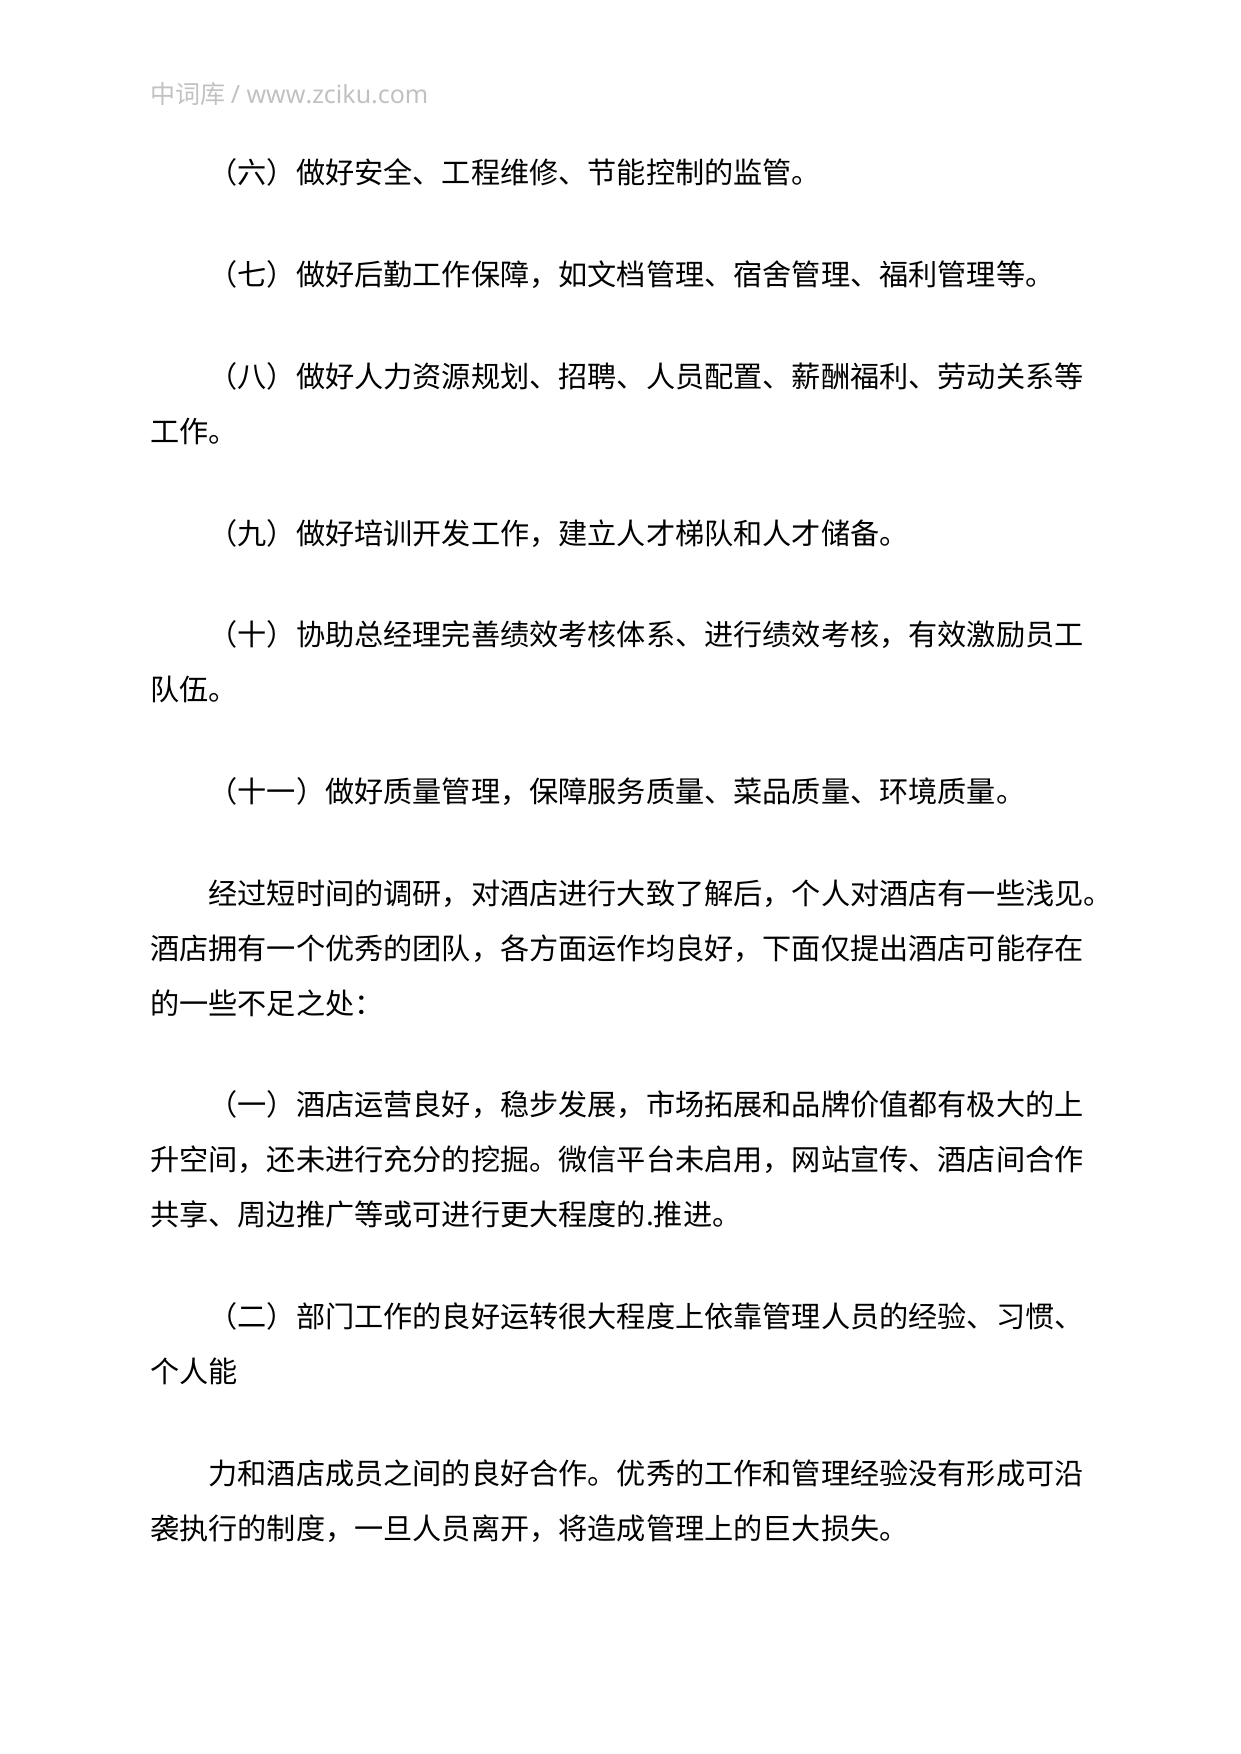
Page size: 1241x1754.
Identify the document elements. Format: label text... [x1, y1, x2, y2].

text （十）协助总经理完善绩效考核体系、进行绩效考核，有效激励员工队伍。 [150, 612, 1090, 709]
text （六）做好安全、工程维修、节能控制的监管。 [150, 150, 1090, 192]
text （七）做好后勤工作保障，如文档管理、宿舍管理、福利管理等。 [150, 252, 1090, 294]
text （一）酒店运营良好，稳步发展，市场拓展和品牌价值都有极大的上升空间，还未进行充分的挖掘。微信平台未启用，网站宣传、酒店间合作共享、周边推广等或可进行更大程度的.推进。 [150, 1082, 1090, 1234]
text （二）部门工作的良好运转很大程度上依靠管理人员的经验、习惯、个人能 [150, 1294, 1090, 1391]
text 经过短时间的调研，对酒店进行大致了解后，个人对酒店有一些浅见。酒店拥有一个优秀的团队，各方面运作均良好，下面仅提出酒店可能存在的一些不足之处： [150, 870, 1090, 1022]
text （九）做好培训开发工作，建立人才梯队和人才储备。 [150, 510, 1090, 552]
text 力和酒店成员之间的良好合作。优秀的工作和管理经验没有形成可沿袭执行的制度，一旦人员离开，将造成管理上的巨大损失。 [150, 1450, 1090, 1548]
text （十一）做好质量管理，保障服务质量、菜品质量、环境质量。 [150, 769, 1090, 811]
text （八）做好人力资源规划、招聘、人员配置、薪酬福利、劳动关系等工作。 [150, 353, 1090, 451]
